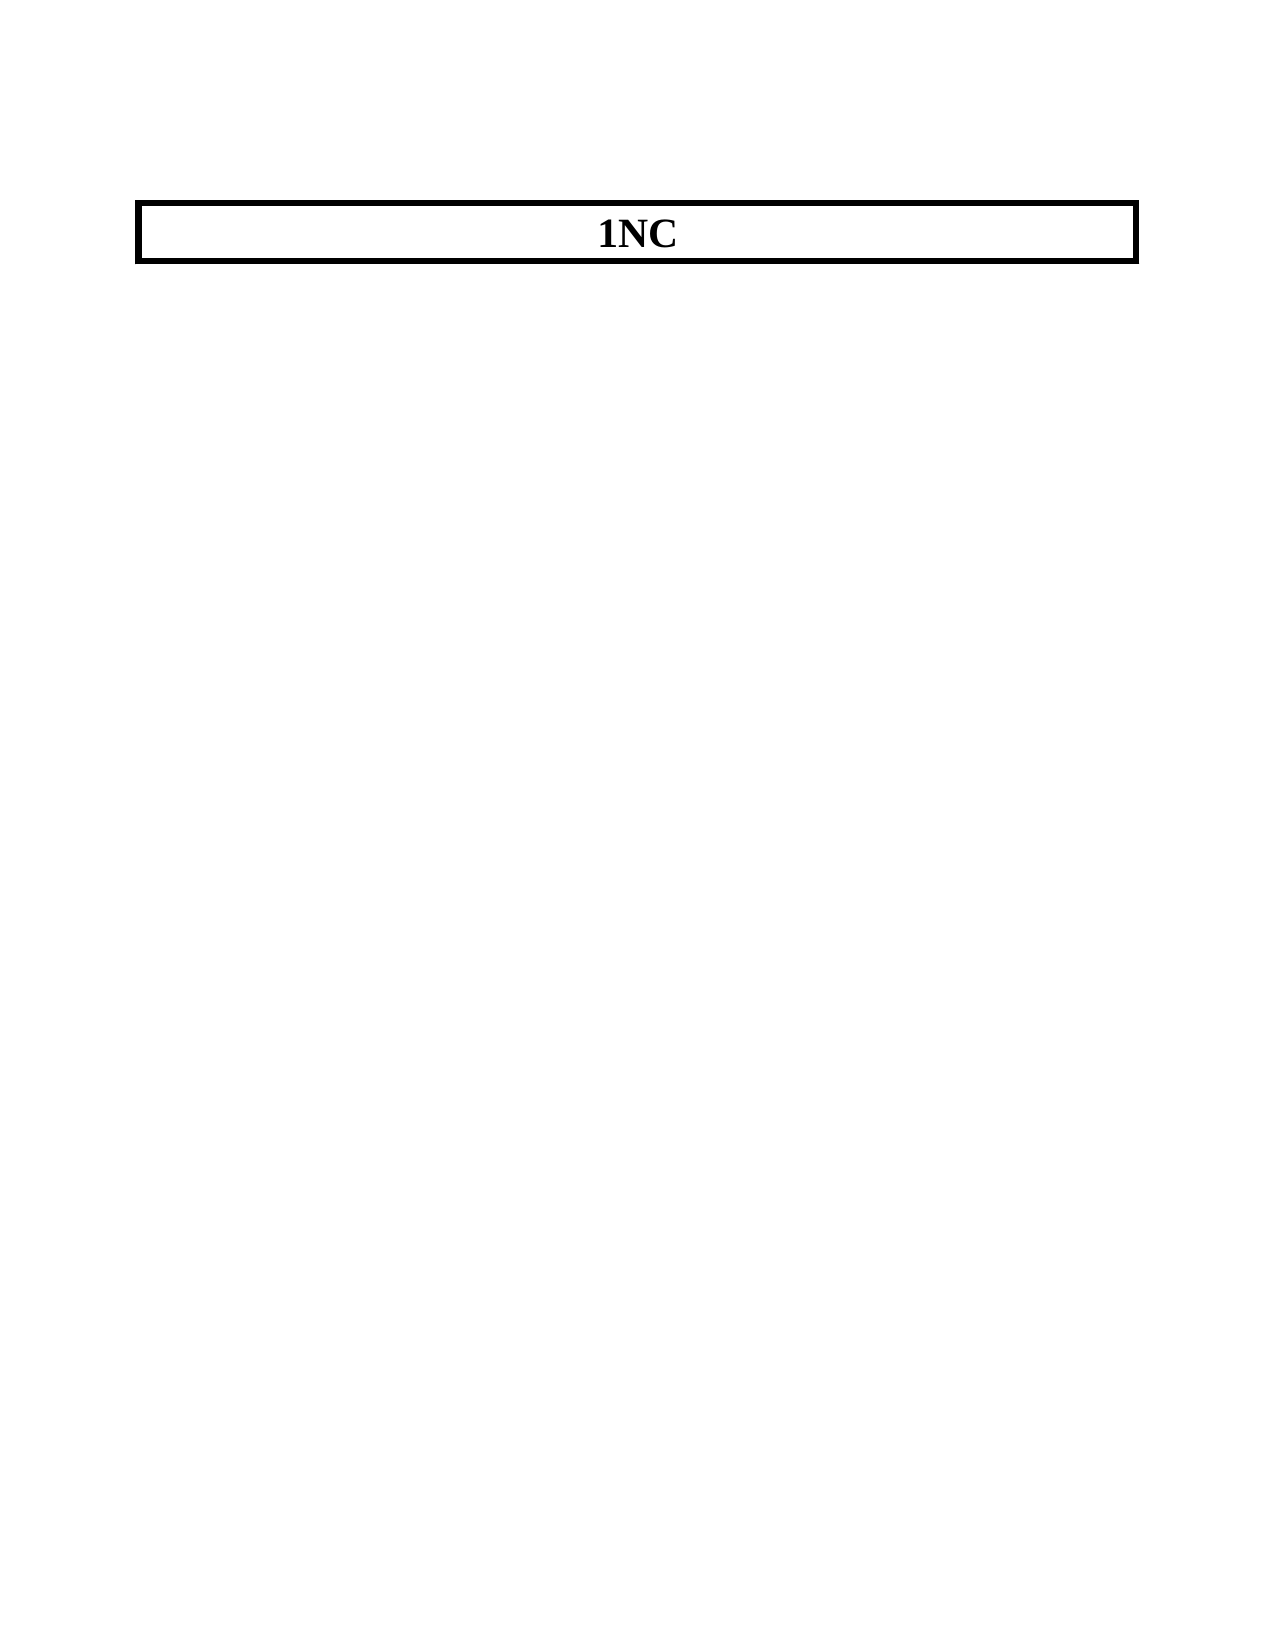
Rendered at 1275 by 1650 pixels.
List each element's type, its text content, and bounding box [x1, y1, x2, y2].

subtitle 1NC [142, 206, 1133, 258]
